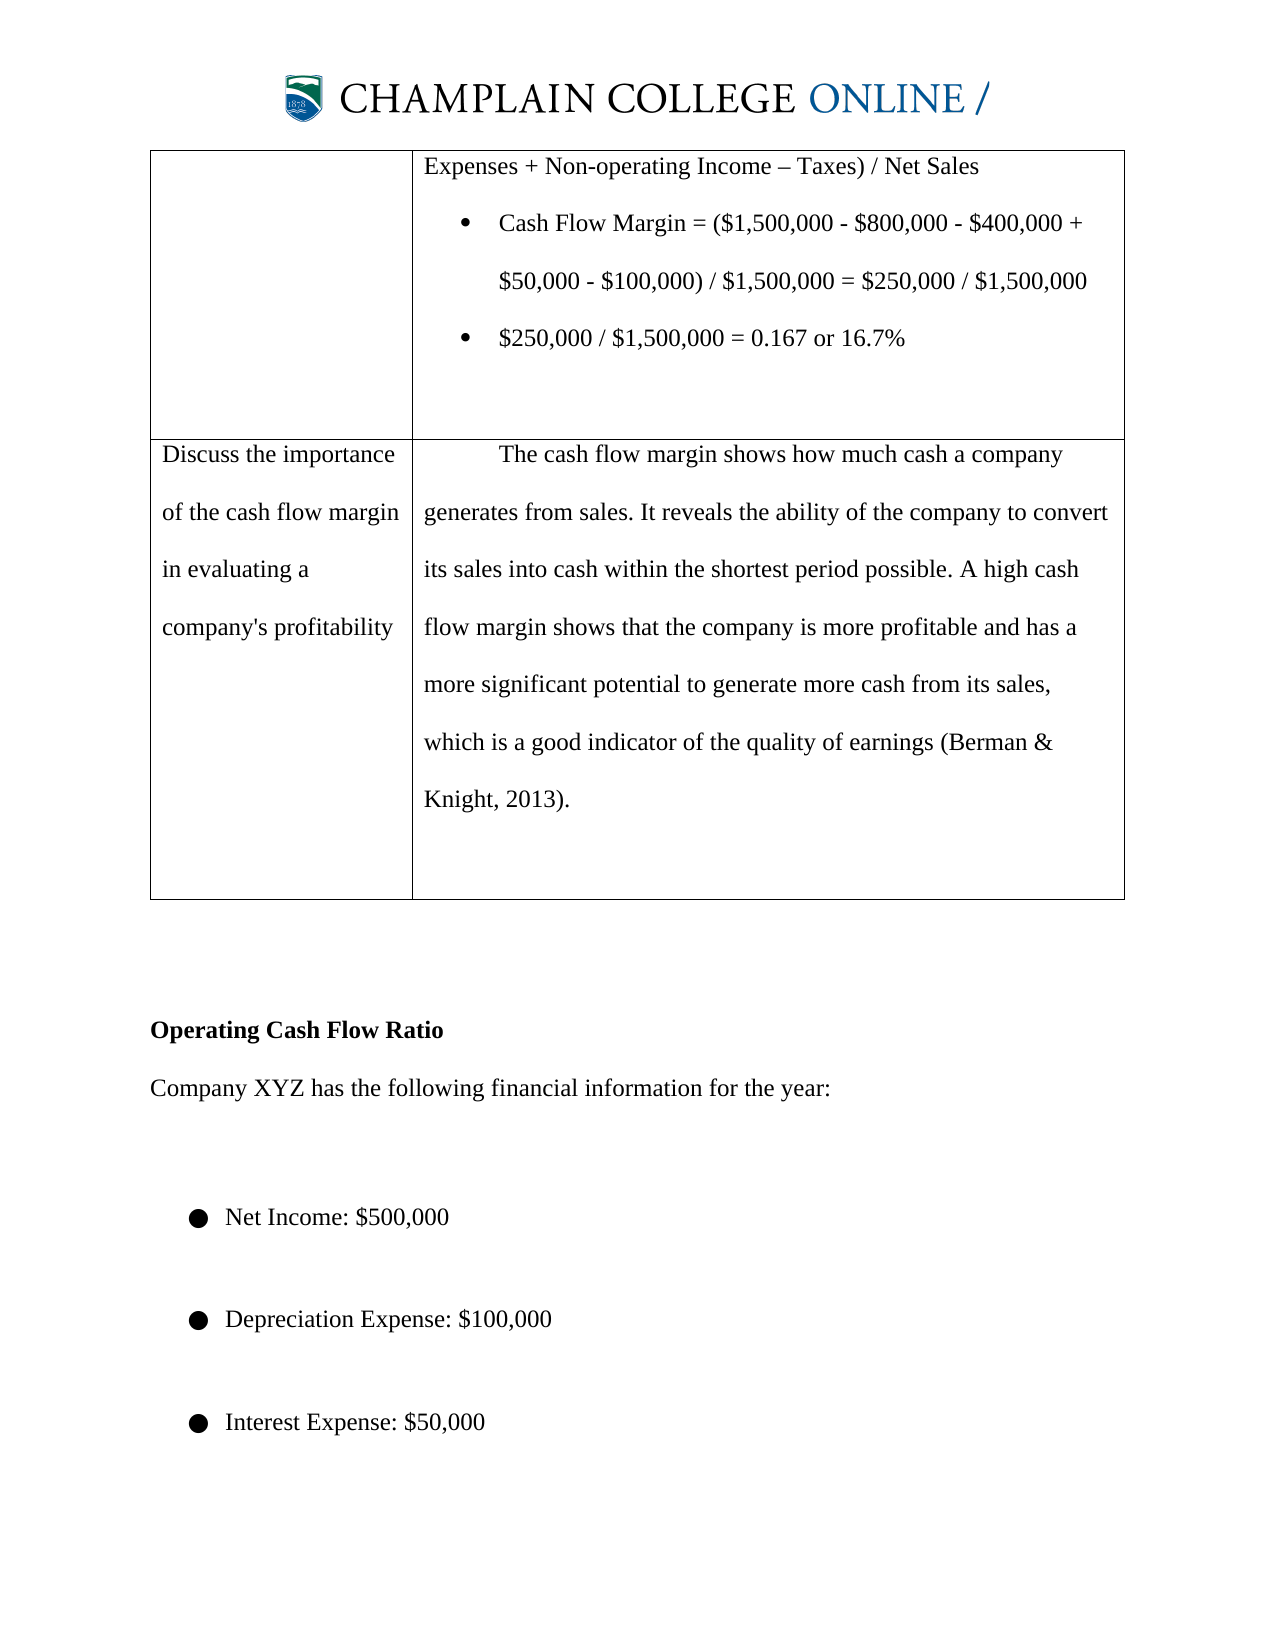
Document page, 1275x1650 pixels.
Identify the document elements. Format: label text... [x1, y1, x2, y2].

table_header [413, 151, 1124, 438]
table_cell Discuss the importance of the cash flow margin in evaluating a company's profitability [151, 440, 412, 899]
list Net Income: $500,000 [187, 1188, 1125, 1239]
picture [285, 75, 990, 122]
table_cell The cash flow margin shows how much cash a company generates from sales. It reveals the ability of the company to convert its sales into cash within the shortest period possible. A high cash flow margin shows that the company is more profitable and has a more significant potential to generate more cash from its sales, which is a good indicator of the quality of earnings (Berman & Knight, 2013). [413, 440, 1124, 899]
text Company XYZ has the following financial information for the year: [150, 1073, 1125, 1102]
text Operating Cash Flow Ratio [150, 1015, 1125, 1044]
list Depreciation Expense: $100,000 [187, 1290, 1125, 1342]
list Interest Expense: $50,000 [187, 1393, 1125, 1444]
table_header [151, 151, 412, 438]
